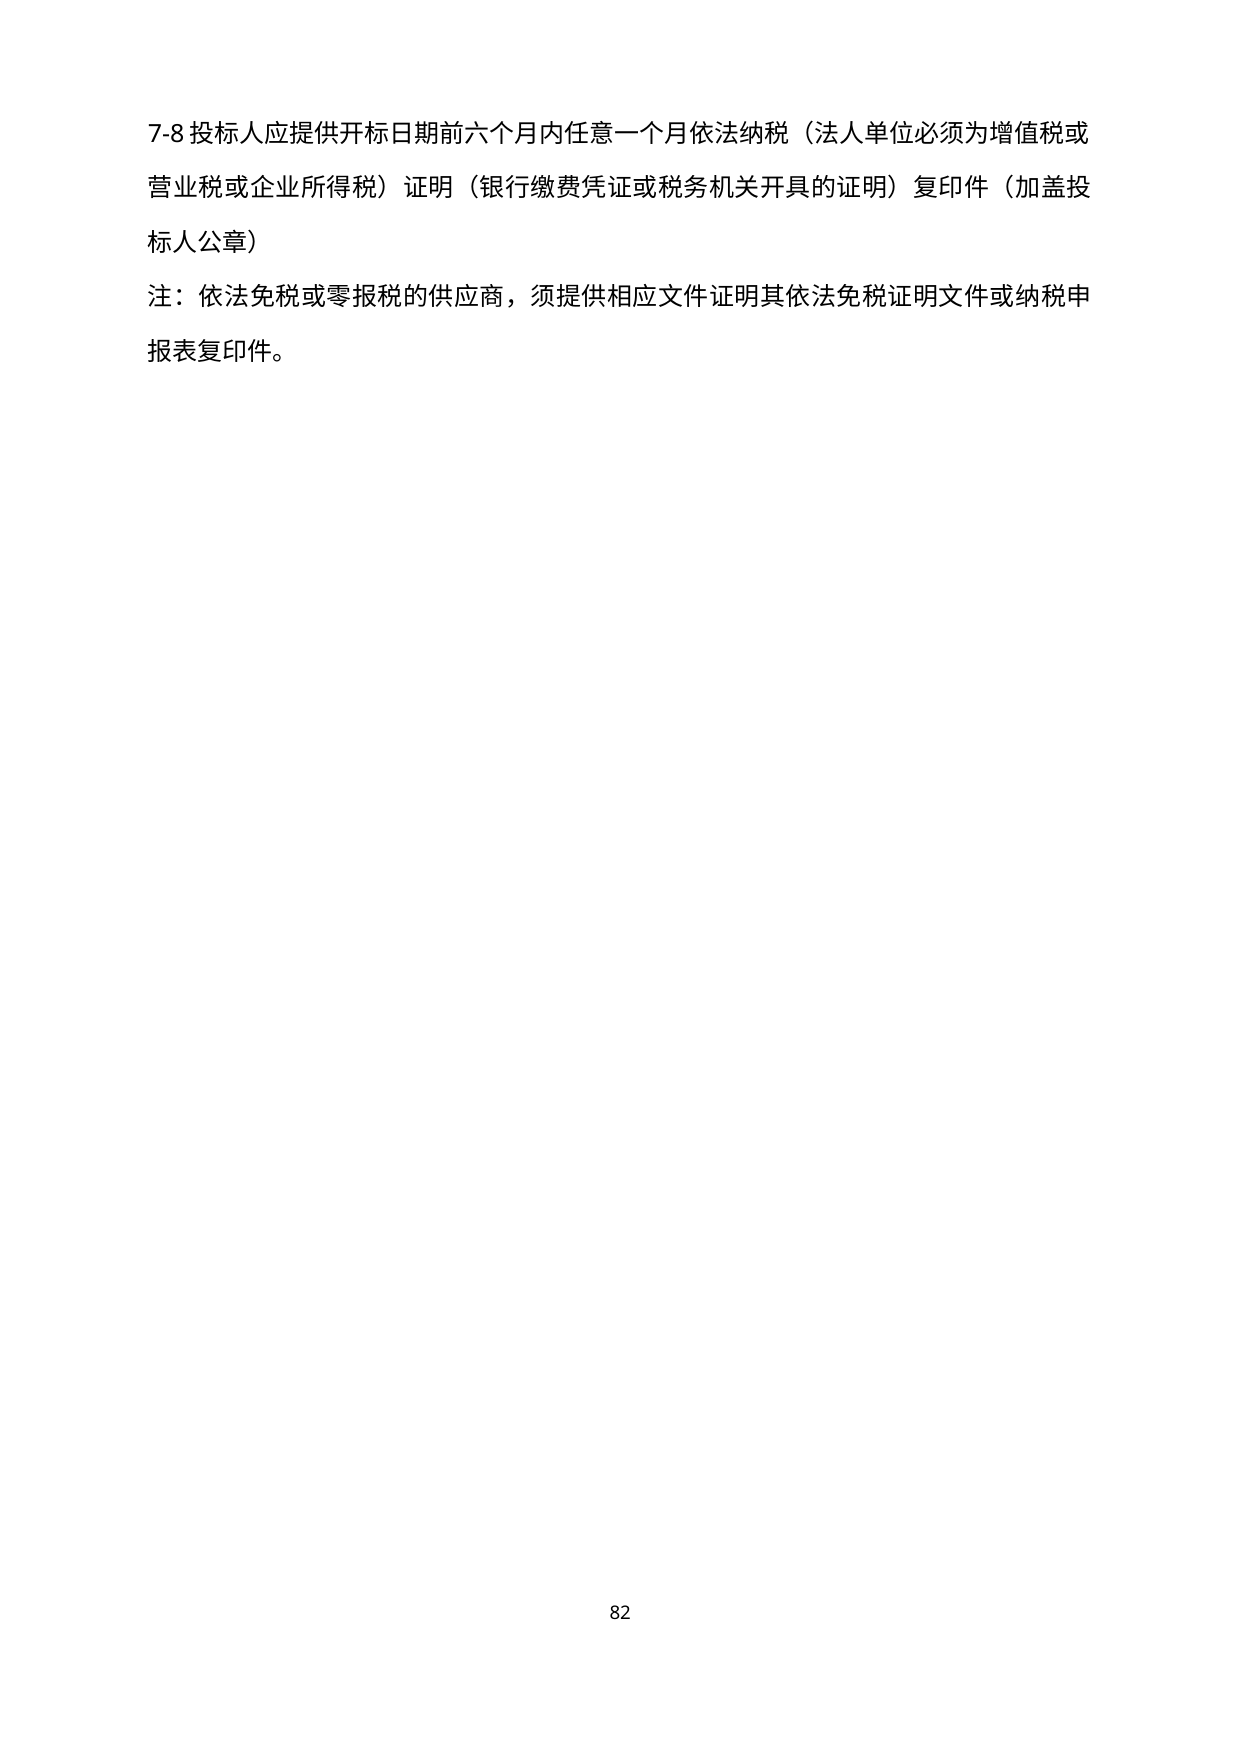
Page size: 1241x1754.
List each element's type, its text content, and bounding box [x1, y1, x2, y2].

text 注：依法免税或零报税的供应商，须提供相应文件证明其依法免税证明文件或纳税申报表复印件。 [148, 277, 1092, 367]
text 7-8投标人应提供开标日期前六个月内任意一个月依法纳税（法人单位必须为增值税或营业税或企业所得税）证明（银行缴费凭证或税务机关开具的证明）复印件（加盖投标人公章） [148, 113, 1092, 258]
